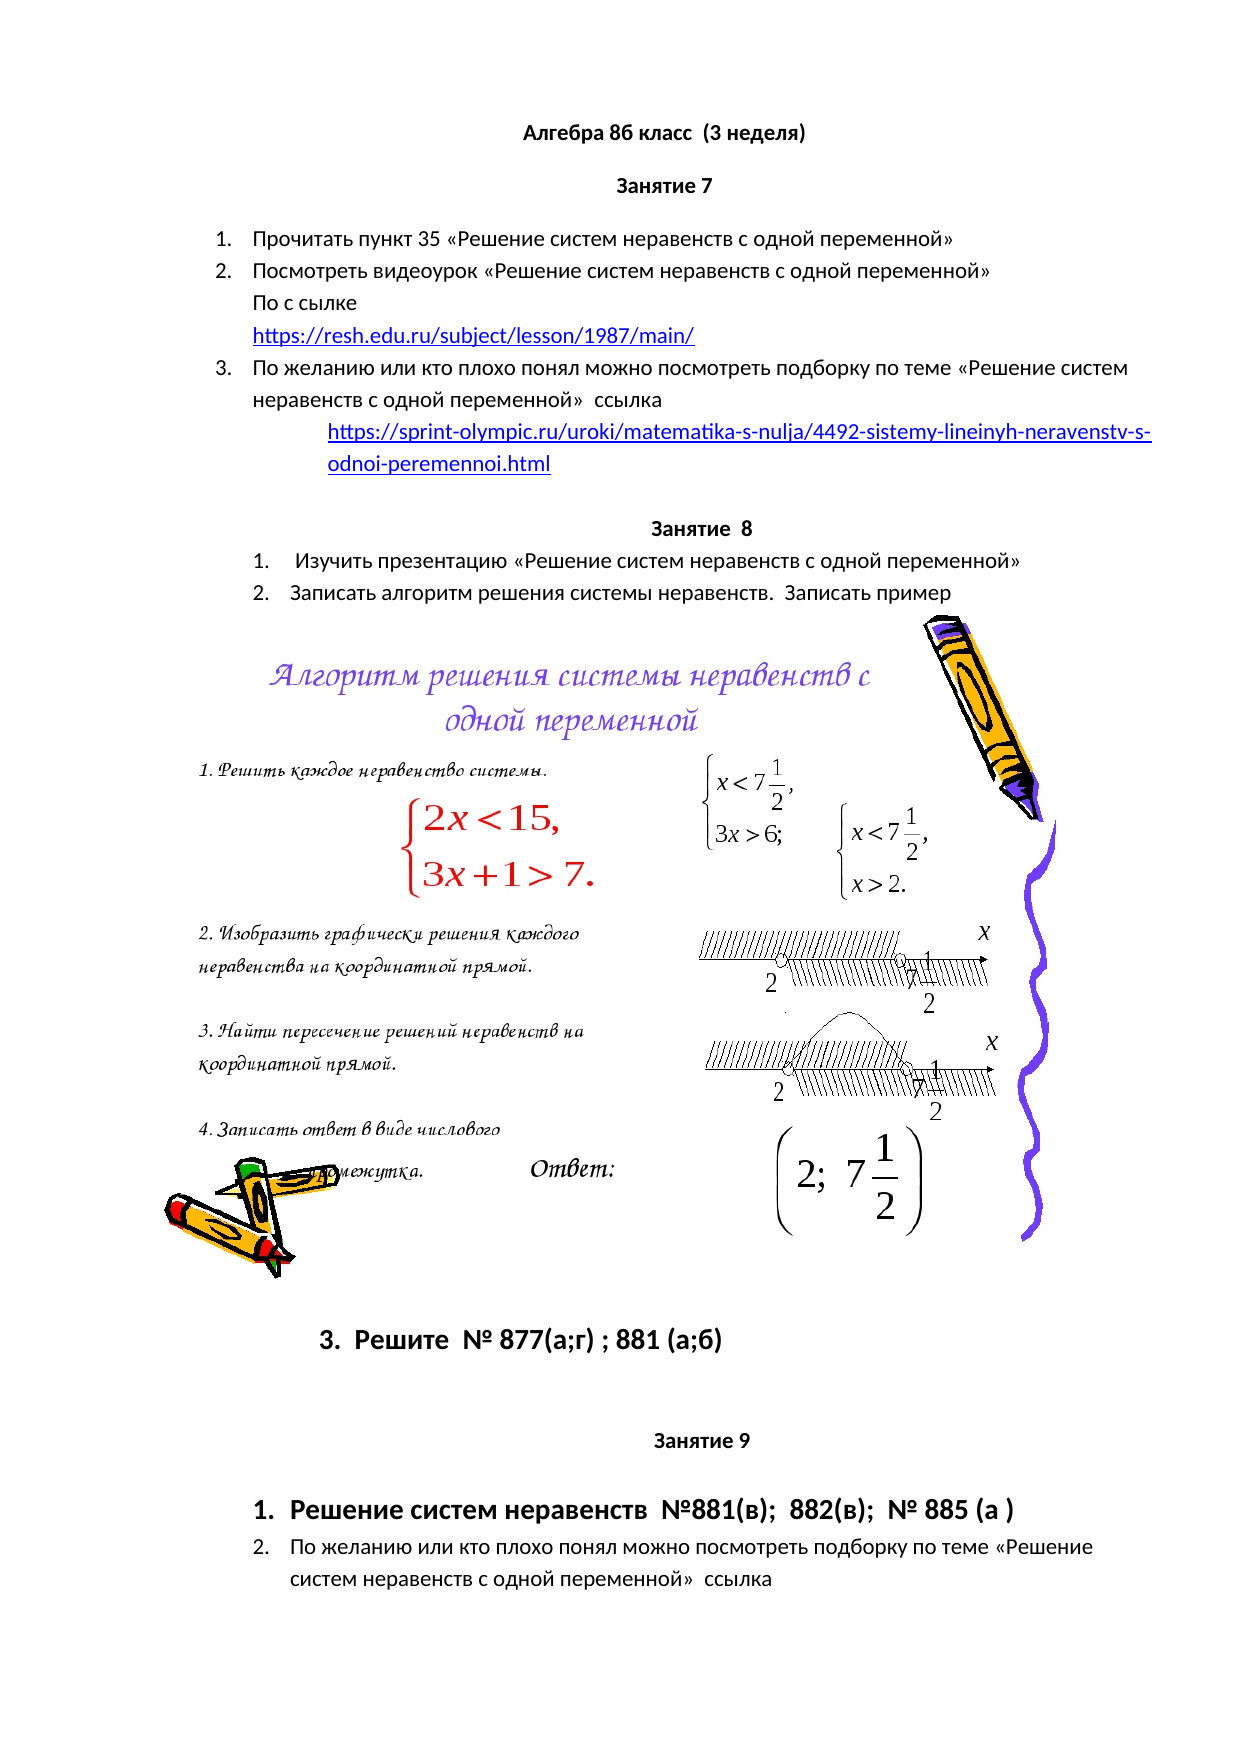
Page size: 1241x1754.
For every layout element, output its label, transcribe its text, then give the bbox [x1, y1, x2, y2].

list По с сылке [252, 288, 1152, 317]
list Решение систем неравенств №881(в); 882(в); № 885 (а ) [252, 1491, 1152, 1527]
picture [163, 610, 1063, 1285]
list Занятие 9 [252, 1427, 1152, 1455]
list По желанию или кто плохо понял можно посмотреть подборку по теме «Решение систем неравенств с одной переменной» ссылка [215, 353, 1152, 413]
list Записать алгоритм решения системы неравенств. Записать пример [252, 578, 1152, 606]
list https://sprint-olympic.ru/uroki/matematika-s-nulja/4492-sistemy-lineinyh-neravenstv-s-odnoi-peremennoi.html [327, 417, 1152, 441]
list https://resh.edu.ru/subject/lesson/1987/main/ [252, 321, 1152, 349]
list https://sprint-olympic.ru/uroki/matematika-s-nulja/4492-sistemy-lineinyh-neravenstv-s-odnoi-peremennoi.html [327, 442, 1152, 477]
text Алгебра 8б класс (3 неделя) [177, 118, 1152, 146]
list Прочитать пункт 35 «Решение систем неравенств с одной переменной» [215, 224, 1152, 252]
text Занятие 7 [177, 171, 1152, 199]
list Посмотреть видеоурок «Решение систем неравенств с одной переменной» [215, 256, 1152, 284]
list Занятие 8 [252, 514, 1152, 542]
list По желанию или кто плохо понял можно посмотреть подборку по теме «Решение систем неравенств с одной переменной» ссылка [252, 1532, 1152, 1592]
list Изучить презентацию «Решение систем неравенств с одной переменной» [252, 546, 1152, 574]
list 3. Решите № 877(а;г) ; 881 (а;б) [148, 1321, 1078, 1357]
